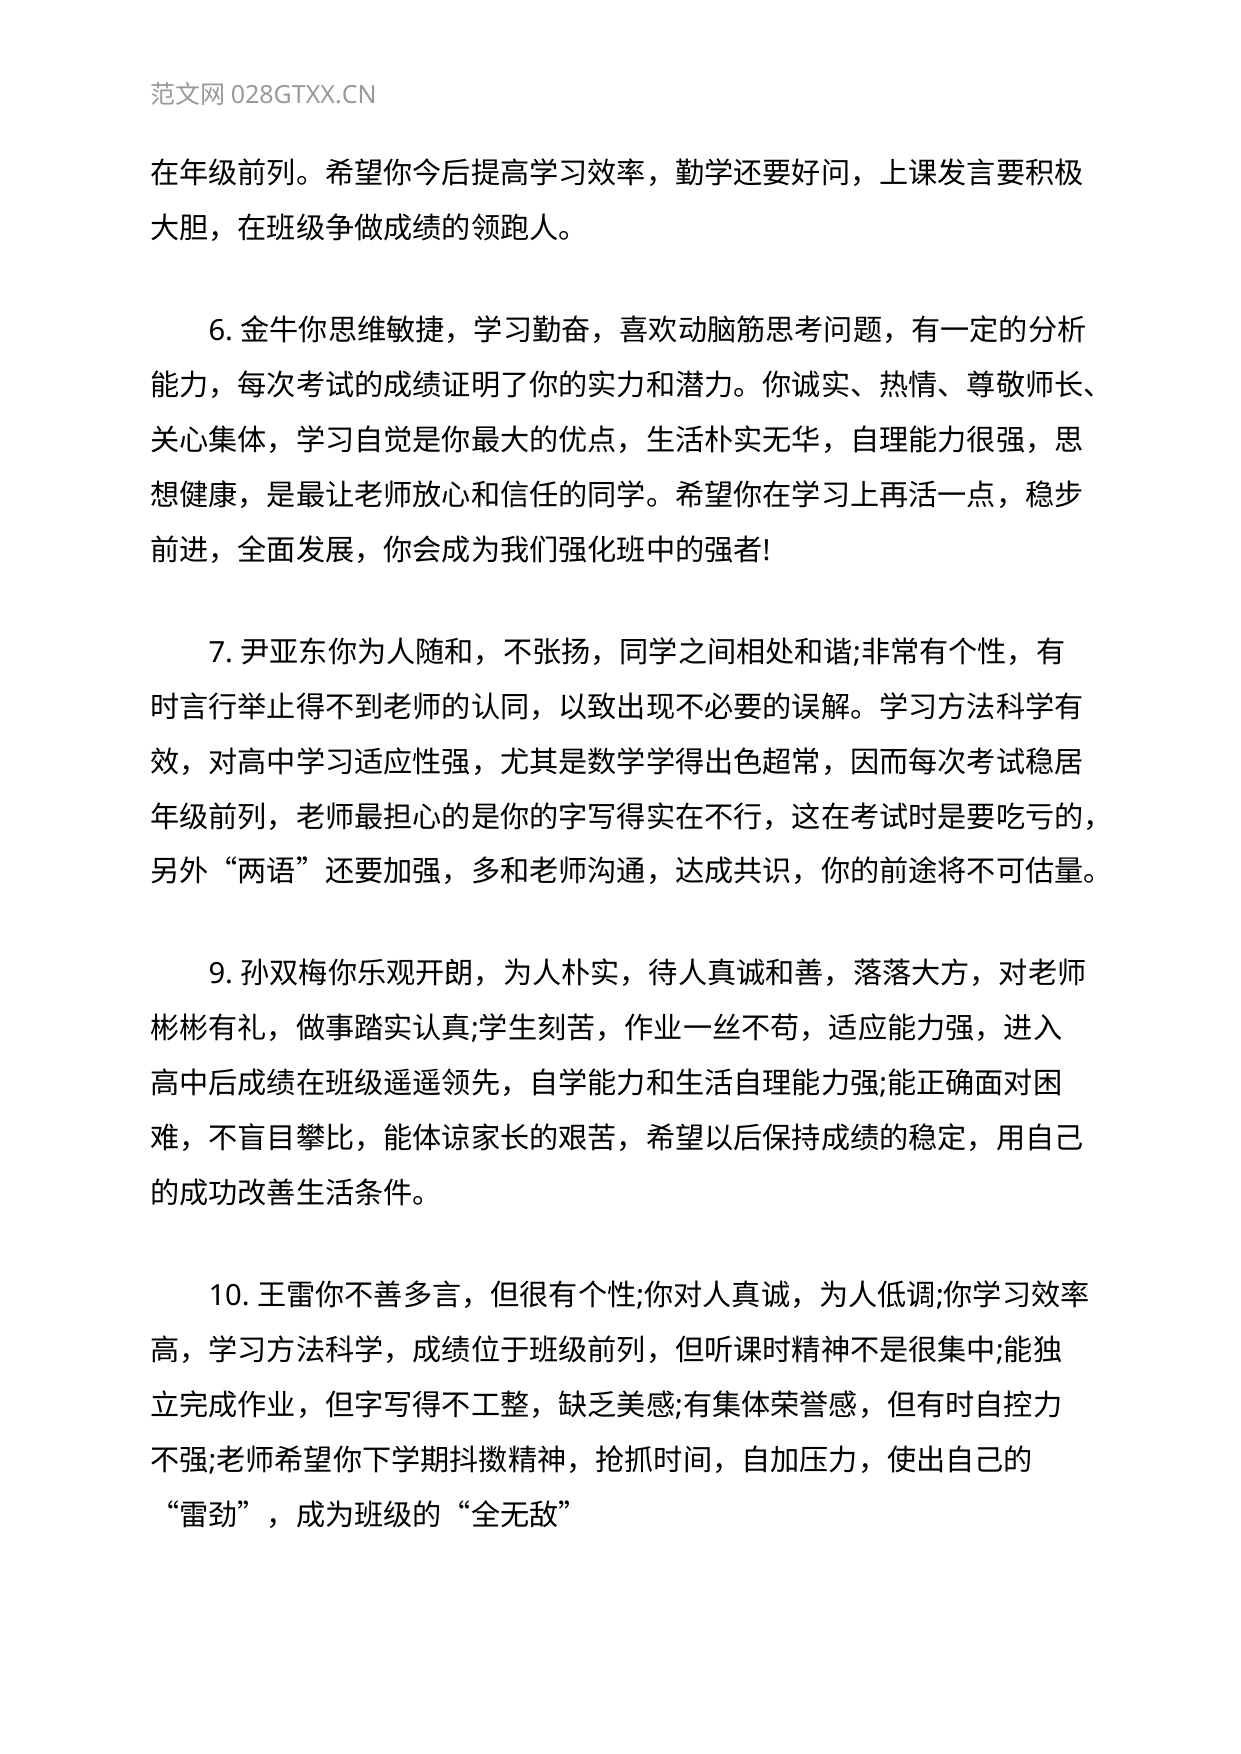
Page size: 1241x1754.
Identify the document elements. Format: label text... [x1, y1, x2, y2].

text 10. 王雷你不善多言，但很有个性;你对人真诚，为人低调;你学习效率高，学习方法科学，成绩位于班级前列，但听课时精神不是很集中;能独立完成作业，但字写得不工整，缺乏美感;有集体荣誉感，但有时自控力不强;老师希望你下学期抖擞精神，抢抓时间，自加压力，使出自己的“雷劲”，成为班级的“全无敌” [150, 1271, 1090, 1534]
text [150, 150, 1090, 247]
text 6. 金牛你思维敏捷，学习勤奋，喜欢动脑筋思考问题，有一定的分析能力，每次考试的成绩证明了你的实力和潜力。你诚实、热情、尊敬师长、关心集体，学习自觉是你最大的优点，生活朴实无华，自理能力很强，思想健康，是最让老师放心和信任的同学。希望你在学习上再活一点，稳步前进，全面发展，你会成为我们强化班中的强者! [150, 307, 1090, 569]
text 7. 尹亚东你为人随和，不张扬，同学之间相处和谐;非常有个性，有时言行举止得不到老师的认同，以致出现不必要的误解。学习方法科学有效，对高中学习适应性强，尤其是数学学得出色超常，因而每次考试稳居年级前列，老师最担心的是你的字写得实在不行，这在考试时是要吃亏的，另外“两语”还要加强，多和老师沟通，达成共识，你的前途将不可估量。 [150, 628, 1090, 890]
text 9. 孙双梅你乐观开朗，为人朴实，待人真诚和善，落落大方，对老师彬彬有礼，做事踏实认真;学生刻苦，作业一丝不苟，适应能力强，进入高中后成绩在班级遥遥领先，自学能力和生活自理能力强;能正确面对困难，不盲目攀比，能体谅家长的艰苦，希望以后保持成绩的稳定，用自己的成功改善生活条件。 [150, 950, 1090, 1212]
